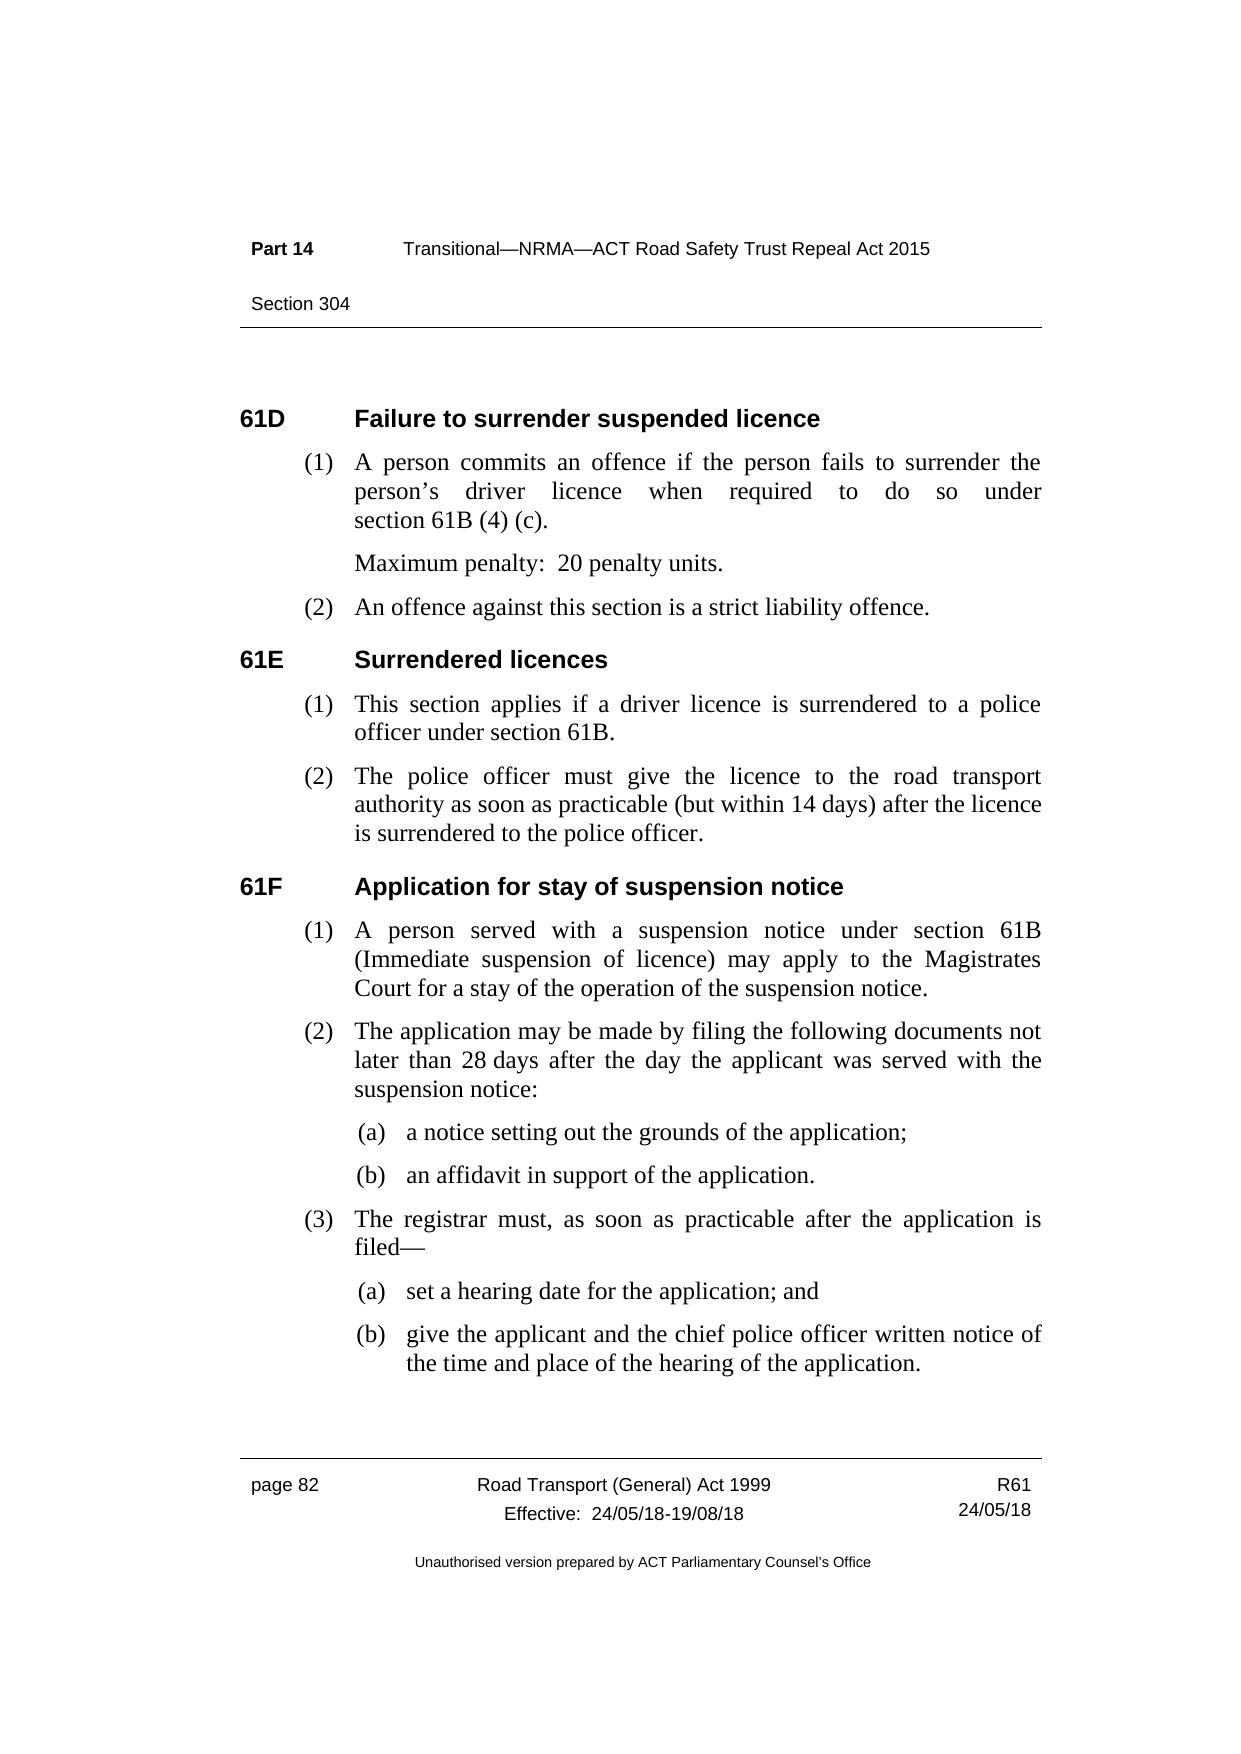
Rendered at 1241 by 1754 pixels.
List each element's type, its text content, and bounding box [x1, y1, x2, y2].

text 61D Failure to surrender suspended licence [239, 404, 1042, 433]
text (1) This section applies if a driver licence is surrendered to a police officer under section 61B. [239, 689, 1042, 746]
text (a) set a hearing date for the application; and [239, 1276, 1042, 1304]
text (1) A person served with a suspension notice under section 61B (Immediate suspension of licence) may apply to the Magistrates Court for a stay of the operation of the suspension notice. [239, 915, 1042, 1002]
text (2) The application may be made by filing the following documents not later than 28 days after the day the applicant was served with the suspension notice: [239, 1016, 1042, 1102]
text (2) An offence against this section is a strict liability offence. [239, 592, 1042, 620]
text 61F Application for stay of suspension notice [239, 872, 1042, 901]
text Maximum penalty: 20 penalty units. [354, 548, 1042, 577]
text (b) give the applicant and the chief police officer written notice of the time and place of the hearing of the application. [239, 1319, 1042, 1377]
text (b) an affidavit in support of the application. [239, 1160, 1042, 1189]
text (2) The police officer must give the licence to the road transport authority as soon as practicable (but within 14 days) after the licence is surrendered to the police officer. [239, 761, 1042, 847]
text 61E Surrendered licences [239, 645, 1042, 674]
text (a) a notice setting out the grounds of the application; [239, 1117, 1042, 1146]
text (3) The registrar must, as soon as practicable after the application is filed— [239, 1204, 1042, 1261]
text (1) A person commits an offence if the person fails to surrender the person’s driver licence when required to do so under section 61B (4) (c). [239, 447, 1042, 534]
